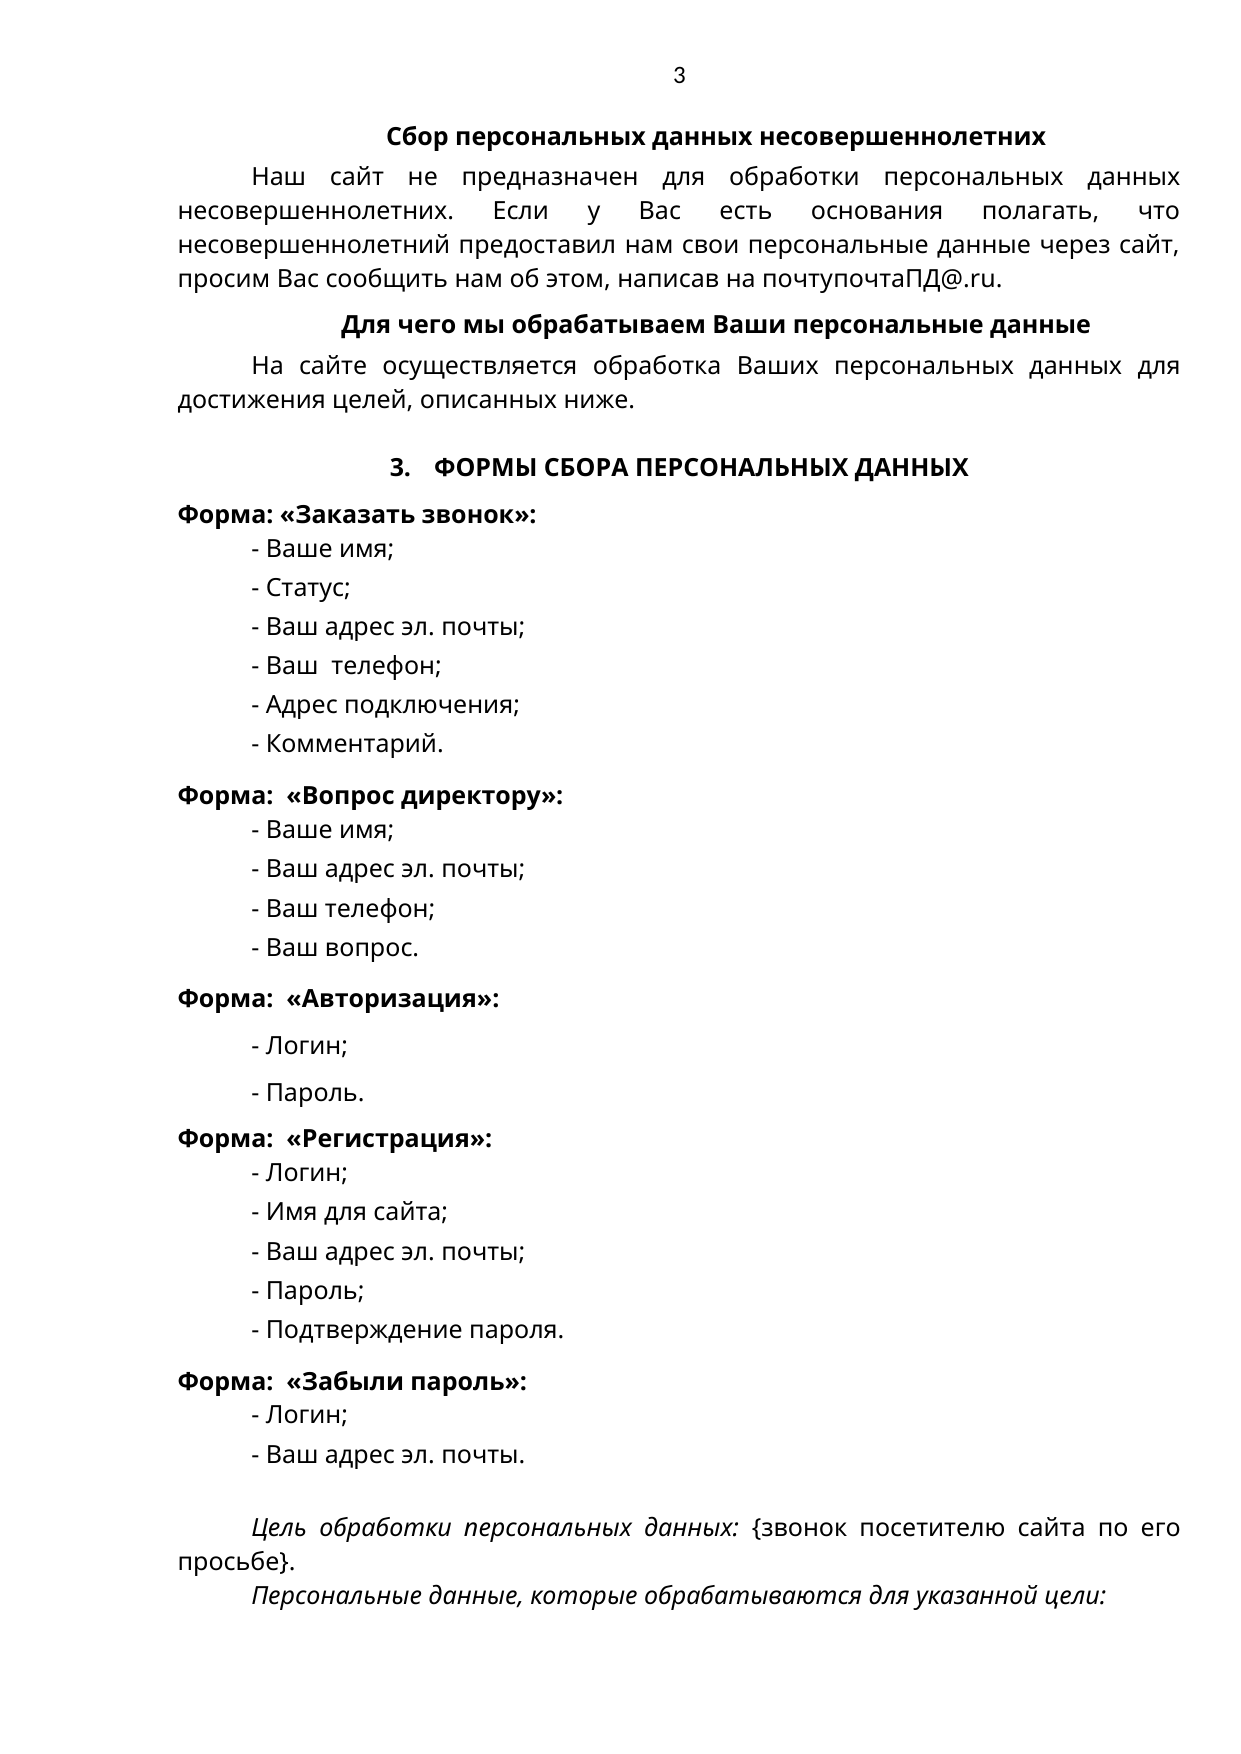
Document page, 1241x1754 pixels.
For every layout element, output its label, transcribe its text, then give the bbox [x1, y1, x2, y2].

text Форма: «Забыли пароль»: [177, 1363, 1181, 1397]
text - Комментарий. [251, 726, 1181, 760]
text Форма: «Регистрация»: [177, 1121, 1181, 1155]
text - Пароль; [177, 1272, 1181, 1306]
text Цель обработки персональных данных: {звонок посетителю сайта по его просьбе}. [177, 1509, 1181, 1578]
text - Ваше имя; [177, 812, 1181, 846]
list ФОРМЫ СБОРА ПЕРСОНАЛЬНЫХ ДАННЫХ [177, 450, 1181, 484]
text - Подтверждение пароля. [177, 1311, 1181, 1346]
text - Ваше имя; [251, 530, 1181, 564]
text - Ваш адрес эл. почты; [177, 1233, 1181, 1267]
text - Логин; [177, 1397, 1181, 1431]
text - Ваш адрес эл. почты. [177, 1436, 1181, 1470]
text Персональные данные, которые обрабатываются для указанной цели: [177, 1578, 1181, 1612]
text Форма: «Заказать звонок»: [177, 496, 1181, 530]
text - Логин; [177, 1155, 1181, 1189]
text - Ваш телефон; [177, 890, 1181, 924]
text Форма: «Вопрос директору»: [177, 778, 1181, 812]
text - Ваш вопрос. [177, 929, 1181, 963]
text - Статус; [251, 569, 1181, 603]
text - Имя для сайта; [177, 1194, 1181, 1228]
text - Логин; [251, 1028, 1181, 1062]
text Сбор персональных данных несовершеннолетних [177, 118, 1181, 152]
text - Ваш телефон; [251, 648, 1181, 682]
text - Ваш адрес эл. почты; [177, 851, 1181, 885]
text Для чего мы обрабатываем Ваши персональные данные [177, 307, 1181, 341]
text Форма: «Авторизация»: [177, 981, 1181, 1015]
text - Адрес подключения; [251, 687, 1181, 721]
text - Ваш адрес эл. почты; [251, 609, 1181, 643]
text - Пароль. [251, 1074, 1181, 1108]
text На сайте осуществляется обработка Ваших персональных данных для достижения целей, описанных ниже. [177, 347, 1181, 416]
text Наш сайт не предназначен для обработки персональных данных несовершеннолетних. Если у Вас есть основания полагать, что несовершеннолетний предоставил нам свои персональные данные через сайт, просим Вас сообщить нам об этом, написав на почтупочтаПД@.ru. [177, 158, 1181, 295]
